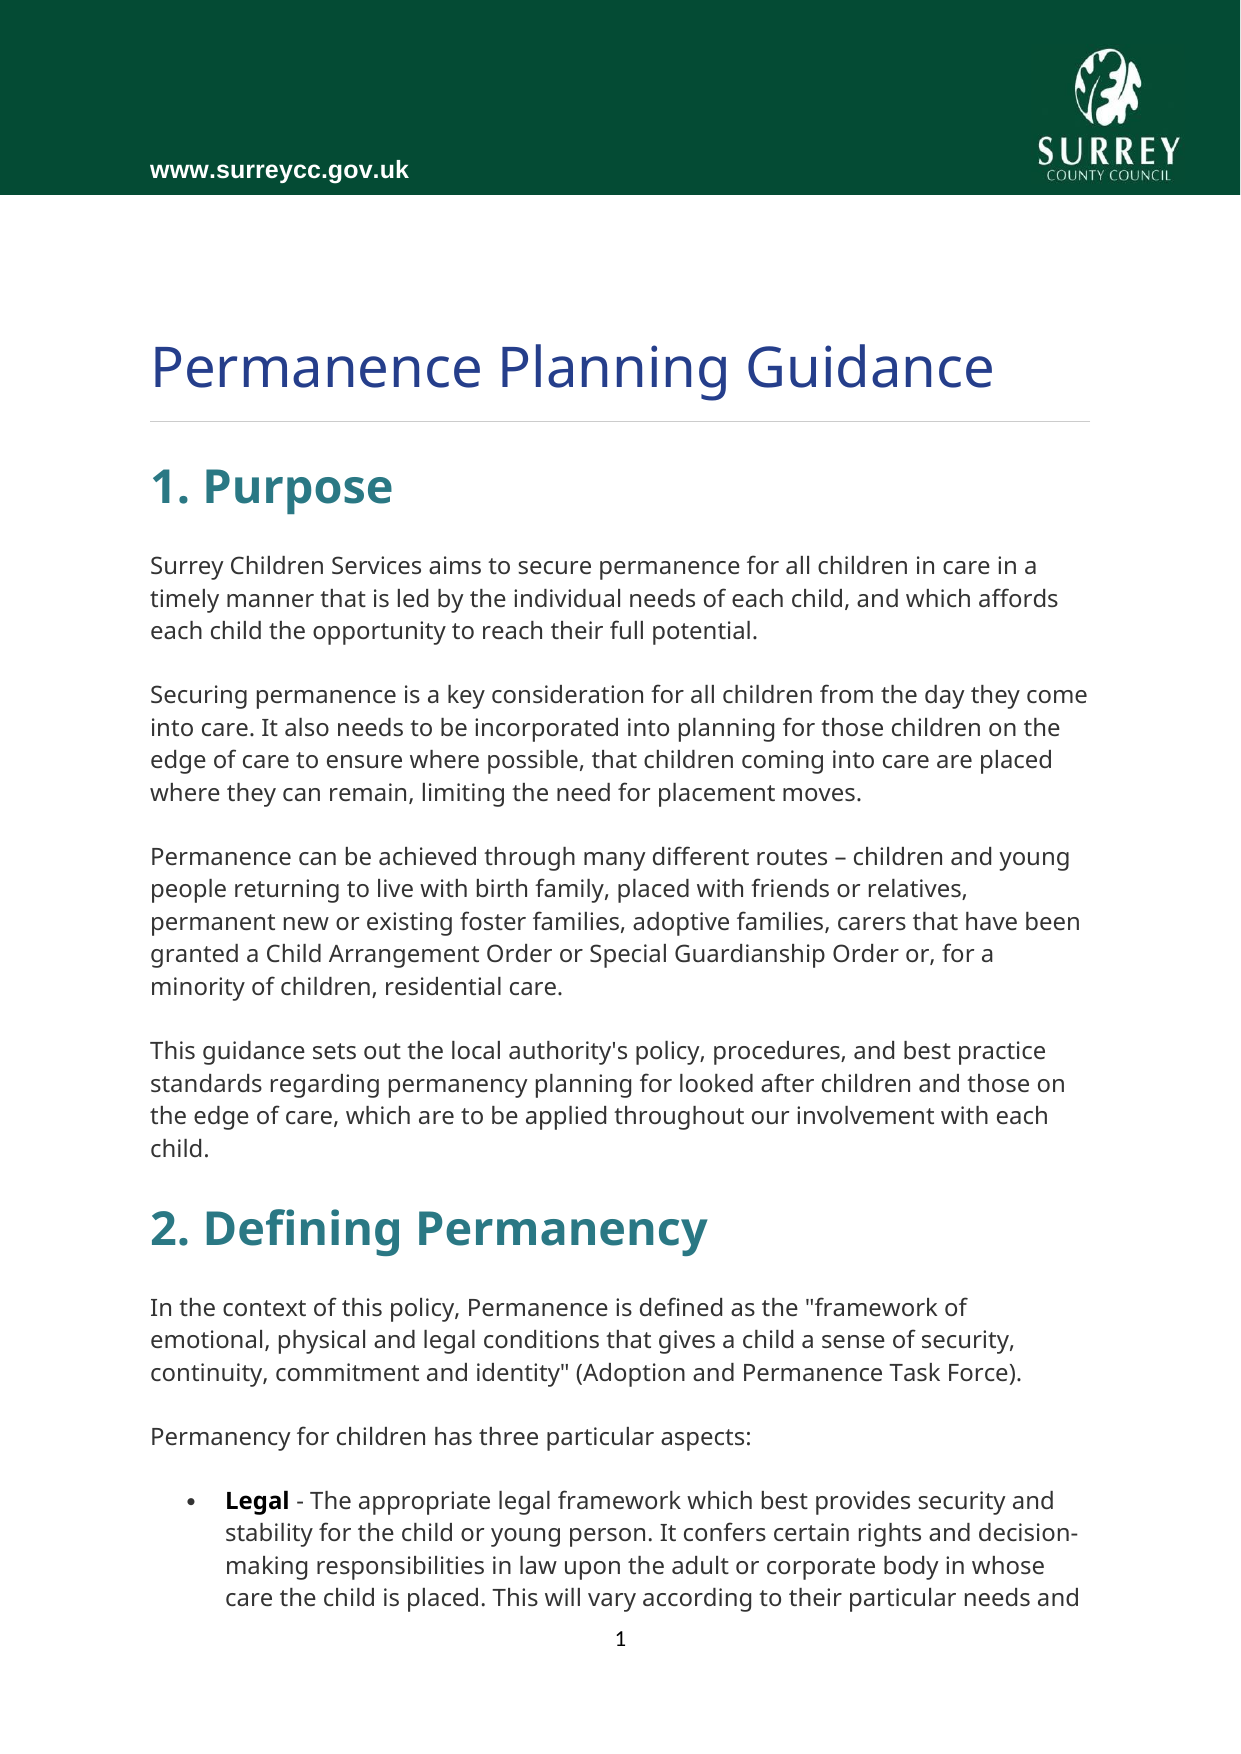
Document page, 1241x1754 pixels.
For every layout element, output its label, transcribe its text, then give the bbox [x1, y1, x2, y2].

text 1. Purpose [150, 454, 1090, 517]
text 2. Defining Permanency [150, 1195, 1090, 1259]
text Securing permanence is a key consideration for all children from the day they come into care. It also needs to be incorporated into planning for those children on the edge of care to ensure where possible, that children coming into care are placed where they can remain, limiting the need for placement moves. [150, 678, 1090, 808]
text Permanency for children has three particular aspects: [150, 1419, 1090, 1452]
text www.surreycc.gov.uk [150, 154, 1092, 184]
text Surrey Children Services aims to secure permanence for all children in care in a timely manner that is led by the individual needs of each child, and which affords each child the opportunity to reach their full potential. [150, 549, 1090, 647]
text Permanence Planning Guidance [150, 327, 1090, 421]
picture [1031, 44, 1185, 184]
text In the context of this policy, Permanence is defined as the "framework of emotional, physical and legal conditions that gives a child a sense of security, continuity, commitment and identity" (Adoption and Permanence Task Force). [150, 1291, 1090, 1388]
text Permanence can be achieved through many different routes – children and young people returning to live with birth family, placed with friends or relatives, permanent new or existing foster families, adoptive families, carers that have been granted a Child Arrangement Order or Special Guardianship Order or, for a minority of children, residential care. [150, 839, 1090, 1002]
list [187, 1483, 1090, 1614]
text This guidance sets out the local authority's policy, procedures, and best practice standards regarding permanency planning for looked after children and those on the edge of care, which are to be applied throughout our involvement with each child. [150, 1034, 1090, 1164]
